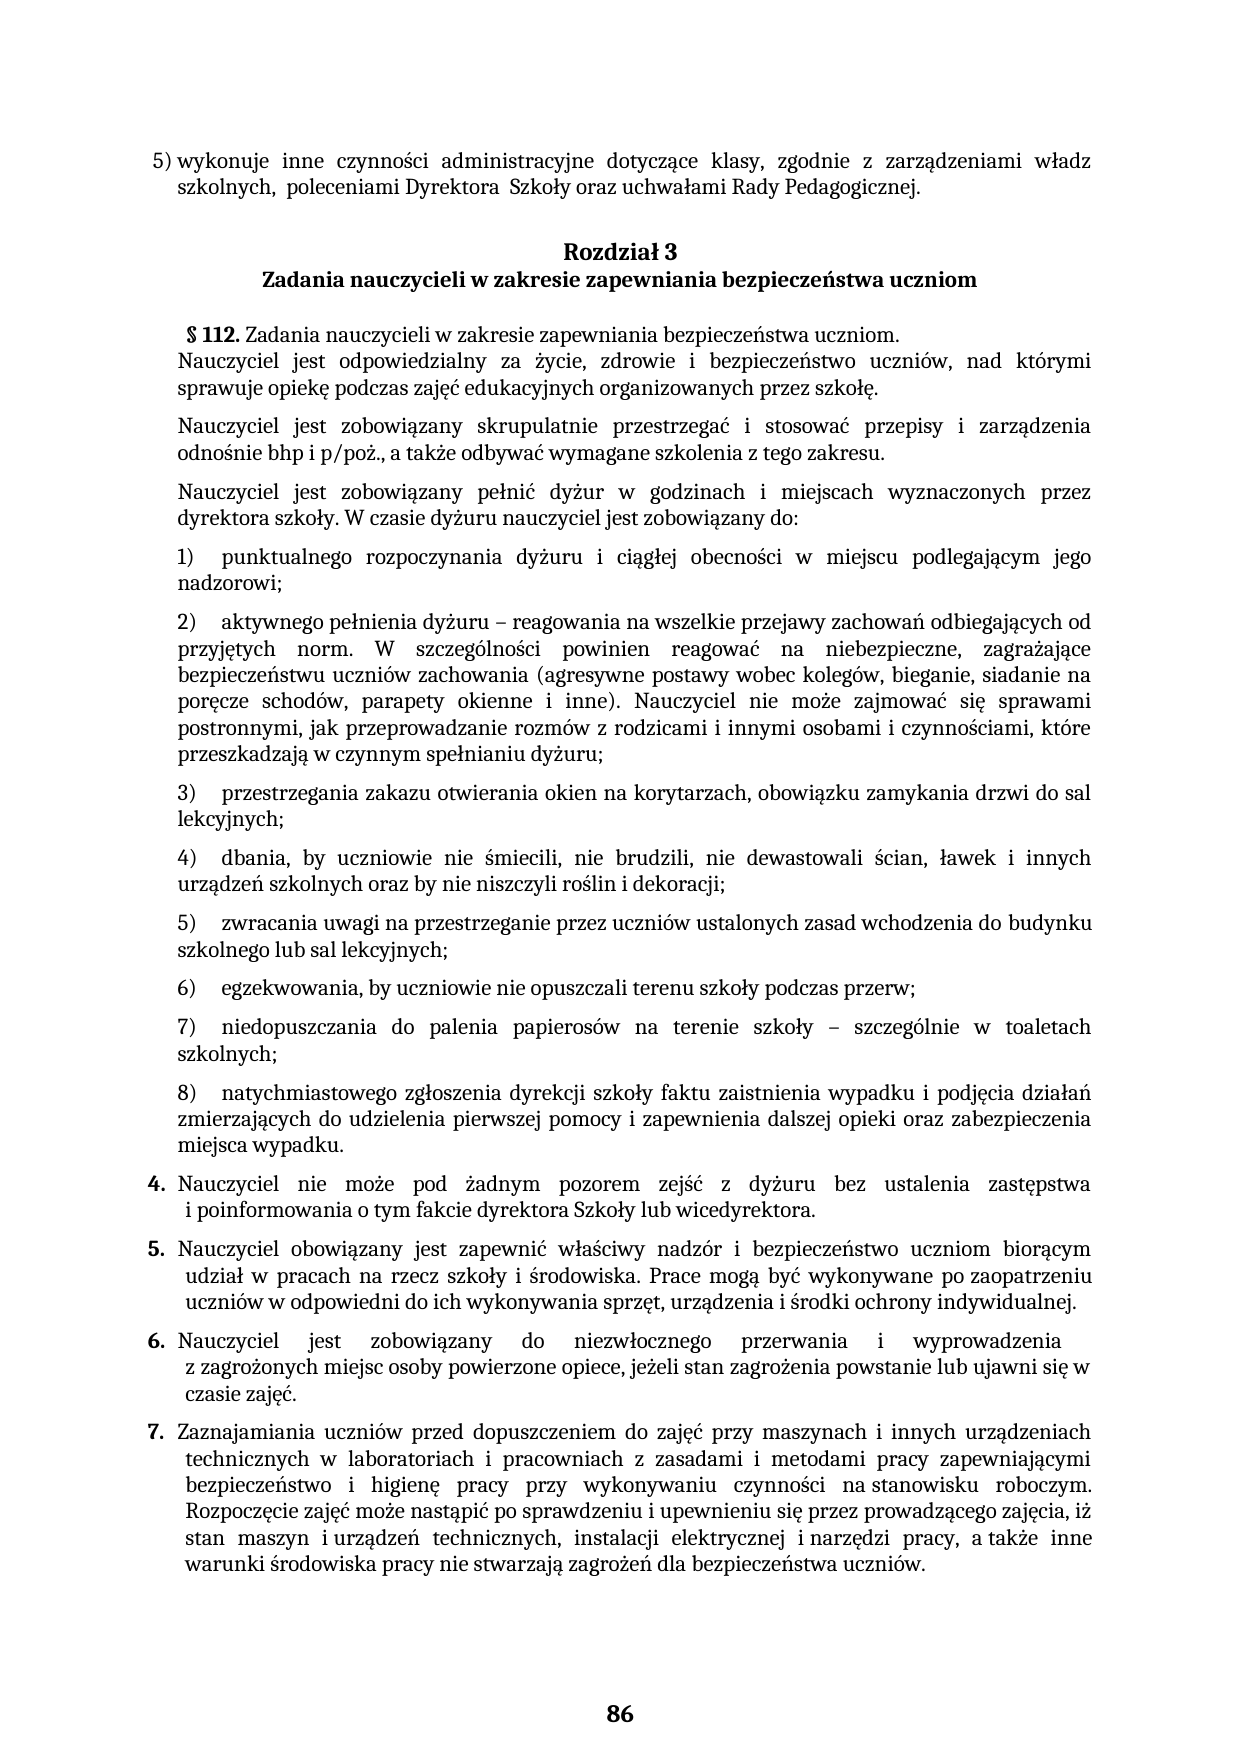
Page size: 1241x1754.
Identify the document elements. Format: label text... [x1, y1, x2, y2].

list natychmiastowego zgłoszenia dyrekcji szkoły faktu zaistnienia wypadku i podjęcia działań zmierzających do udzielenia pierwszej pomocy i zapewnienia dalszej opieki oraz zabezpieczenia miejsca wypadku. [177, 1079, 1092, 1158]
list Nauczyciel jest zobowiązany do niezwłocznego przerwania i wyprowadzenia z zagrożonych miejsc osoby powierzone opiece, jeżeli stan zagrożenia powstanie lub ujawni się w czasie zajęć. [148, 1328, 1092, 1407]
list punktualnego rozpoczynania dyżuru i ciągłej obecności w miejscu podlegającym jego nadzorowi; [177, 544, 1092, 596]
list dbania, by uczniowie nie śmiecili, nie brudzili, nie dewastowali ścian, ławek i innych urządzeń szkolnych oraz by nie niszczyli roślin i dekoracji; [177, 845, 1092, 897]
list Zadania nauczycieli w zakresie zapewniania bezpieczeństwa uczniom [148, 238, 1092, 293]
list Zadania nauczycieli w zakresie zapewniania bezpieczeństwa uczniom. [148, 322, 1092, 348]
text Nauczyciel jest zobowiązany pełnić dyżur w godzinach i miejscach wyznaczonych przez dyrektora szkoły. W czasie dyżuru nauczyciel jest zobowiązany do: [177, 478, 1092, 531]
list Nauczyciel obowiązany jest zapewnić właściwy nadzór i bezpieczeństwo uczniom biorącym udział w pracach na rzecz szkoły i środowiska. Prace mogą być wykonywane po zaopatrzeniu uczniów w odpowiedni do ich wykonywania sprzęt, urządzenia i środki ochrony indywidualnej. [148, 1236, 1092, 1315]
list aktywnego pełnienia dyżuru – reagowania na wszelkie przejawy zachowań odbiegających od przyjętych norm. W szczególności powinien reagować na niebezpieczne, zagrażające bezpieczeństwu uczniów zachowania (agresywne postawy wobec kolegów, bieganie, siadanie na poręcze schodów, parapety okienne i inne). Nauczyciel nie może zajmować się sprawami postronnymi, jak przeprowadzanie rozmów z rodzicami i innymi osobami i czynnościami, które przeszkadzają w czynnym spełnianiu dyżuru; [177, 609, 1092, 767]
list przestrzegania zakazu otwierania okien na korytarzach, obowiązku zamykania drzwi do sal lekcyjnych; [177, 779, 1092, 832]
text Nauczyciel jest zobowiązany skrupulatnie przestrzegać i stosować przepisy i zarządzenia odnośnie bhp i p/poż., a także odbywać wymagane szkolenia z tego zakresu. [177, 413, 1092, 466]
list wykonuje inne czynności administracyjne dotyczące klasy, zgodnie z zarządzeniami władz szkolnych, poleceniami Dyrektora Szkoły oraz uchwałami Rady Pedagogicznej. [177, 148, 1092, 200]
list Nauczyciel nie może pod żadnym pozorem zejść z dyżuru bez ustalenia zastępstwa i poinformowania o tym fakcie dyrektora Szkoły lub wicedyrektora. [148, 1171, 1092, 1223]
list Zaznajamiania uczniów przed dopuszczeniem do zajęć przy maszynach i innych urządzeniach technicznych w laboratoriach i pracowniach z zasadami i metodami pracy zapewniającymi bezpieczeństwo i higienę pracy przy wykonywaniu czynności na stanowisku roboczym. Rozpoczęcie zajęć może nastąpić po sprawdzeniu i upewnieniu się przez prowadzącego zajęcia, iż stan maszyn i urządzeń technicznych, instalacji elektrycznej i narzędzi pracy, a także inne warunki środowiska pracy nie stwarzają zagrożeń dla bezpieczeństwa uczniów. [148, 1419, 1092, 1577]
list zwracania uwagi na przestrzeganie przez uczniów ustalonych zasad wchodzenia do budynku szkolnego lub sal lekcyjnych; [177, 910, 1092, 963]
text Nauczyciel jest odpowiedzialny za życie, zdrowie i bezpieczeństwo uczniów, nad którymi sprawuje opiekę podczas zajęć edukacyjnych organizowanych przez szkołę. [177, 348, 1092, 401]
list egzekwowania, by uczniowie nie opuszczali terenu szkoły podczas przerw; [177, 975, 1092, 1002]
list niedopuszczania do palenia papierosów na terenie szkoły – szczególnie w toaletach szkolnych; [177, 1014, 1092, 1067]
